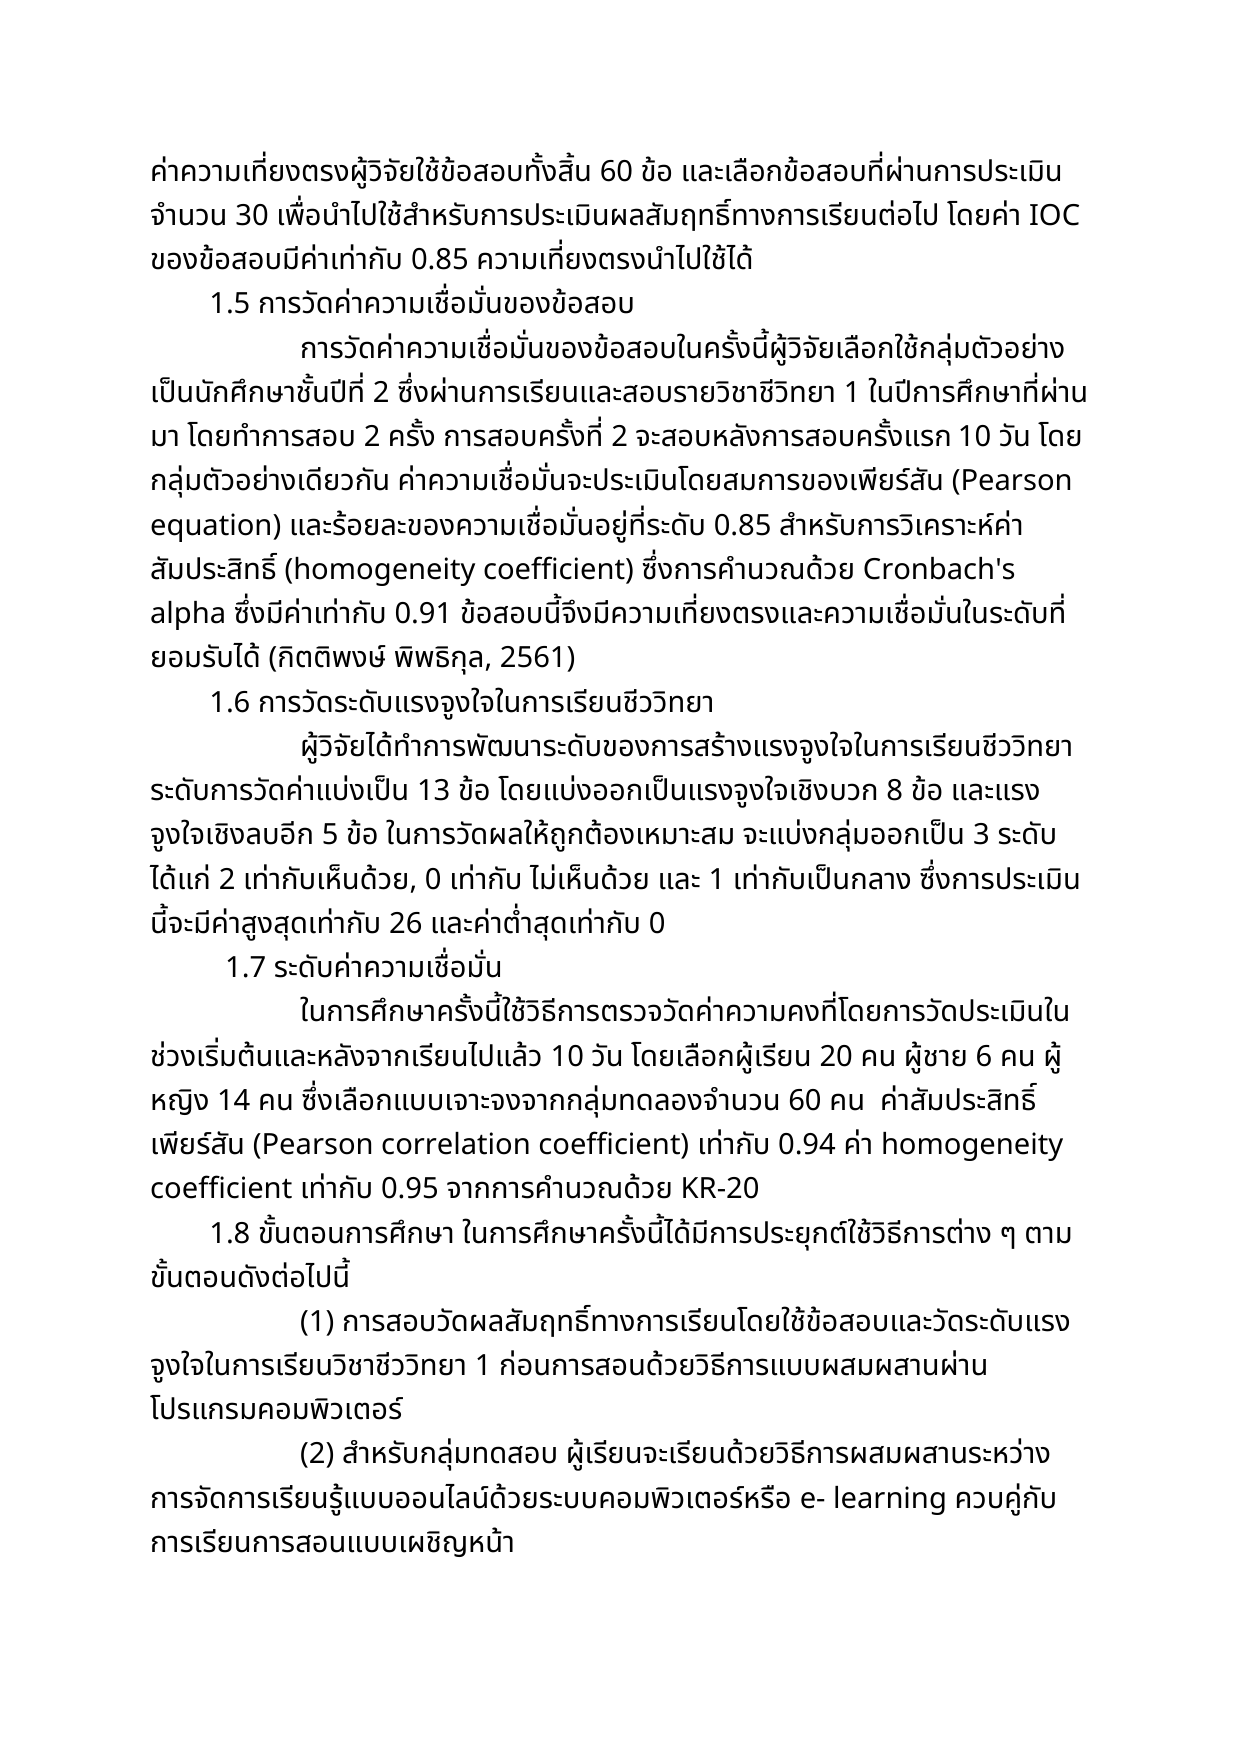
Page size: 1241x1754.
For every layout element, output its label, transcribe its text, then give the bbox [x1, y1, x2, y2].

text 1.6 การวัดระดับแรงจูงใจในการเรียนชีววิทยา [150, 681, 1090, 725]
text การวัดค่าความเชื่อมั่นของข้อสอบในครั้งนี้ผู้วิจัยเลือกใช้กลุ่มตัวอย่างเป็นนักศึกษาชั้นปีที่ 2 ซึ่งผ่านการเรียนและสอบรายวิชาชีวิทยา 1 ในปีการศึกษาที่ผ่านมา โดยทำการสอบ 2 ครั้ง การสอบครั้งที่ 2 จะสอบหลังการสอบครั้งแรก10 วัน โดยกลุ่มตัวอย่างเดียวกัน ค่าความเชื่อมั่นจะประเมินโดยสมการของเพียร์สัน (Pearson equation) และร้อยละของความเชื่อมั่นอยู่ที่ระดับ 0.85 สำหรับการวิเคราะห์ค่าสัมประสิทธิ์ (homogeneity coefficient) ซึ่งการคำนวณด้วย Cronbach's alpha ซึ่งมีค่าเท่ากับ 0.91 ข้อสอบนี้จึงมีความเที่ยงตรงและความเชื่อมั่นในระดับที่ยอมรับได้ (กิตติพงษ์ พิพธิกุล, 2561) [150, 327, 1090, 681]
text 1.5 การวัดค่าความเชื่อมั่นของข้อสอบ [150, 283, 1090, 327]
text 1.7 ระดับค่าความเชื่อมั่น [150, 946, 1090, 991]
text ในการศึกษาครั้งนี้ใช้วิธีการตรวจวัดค่าความคงที่โดยการวัดประเมินในช่วงเริ่มต้นและหลังจากเรียนไปแล้ว 10 วัน โดยเลือกผู้เรียน 20 คน ผู้ชาย 6 คน ผู้หญิง 14 คน ซึ่งเลือกแบบเจาะจงจากกลุ่มทดลองจำนวน 60 คน ค่าสัมประสิทธิ์เพียร์สัน (Pearson correlation coefficient) เท่ากับ 0.94 ค่า homogeneity coefficient เท่ากับ 0.95 จากการคำนวณด้วย KR-20 [150, 991, 1090, 1212]
text ผู้วิจัยได้ทำการพัฒนาระดับของการสร้างแรงจูงใจในการเรียนชีววิทยา ระดับการวัดค่าแบ่งเป็น 13 ข้อ โดยแบ่งออกเป็นแรงจูงใจเชิงบวก 8 ข้อ และแรงจูงใจเชิงลบอีก 5 ข้อ ในการวัดผลให้ถูกต้องเหมาะสม จะแบ่งกลุ่มออกเป็น 3 ระดับได้แก่ 2 เท่ากับเห็นด้วย, 0 เท่ากับ ไม่เห็นด้วย และ 1 เท่ากับเป็นกลาง ซึ่งการประเมินนี้จะมีค่าสูงสุดเท่ากับ 26 และค่าต่ำสุดเท่ากับ 0 [150, 725, 1090, 946]
text 1.8 ขั้นตอนการศึกษา ในการศึกษาครั้งนี้ได้มีการประยุกต์ใช้วิธีการต่าง ๆ ตามขั้นตอนดังต่อไปนี้ [150, 1212, 1090, 1300]
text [150, 150, 1090, 283]
text (2) สำหรับกลุ่มทดสอบ ผู้เรียนจะเรียนด้วยวิธีการผสมผสานระหว่างการจัดการเรียนรู้แบบออนไลน์ด้วยระบบคอมพิวเตอร์หรือ e- learning ควบคู่กับการเรียนการสอนแบบเผชิญหน้า [150, 1433, 1090, 1565]
text (1) การสอบวัดผลสัมฤทธิ์ทางการเรียนโดยใช้ข้อสอบและวัดระดับแรงจูงใจในการเรียนวิชาชีววิทยา 1 ก่อนการสอนด้วยวิธีการแบบผสมผสานผ่านโปรแกรมคอมพิวเตอร์ [150, 1300, 1090, 1433]
